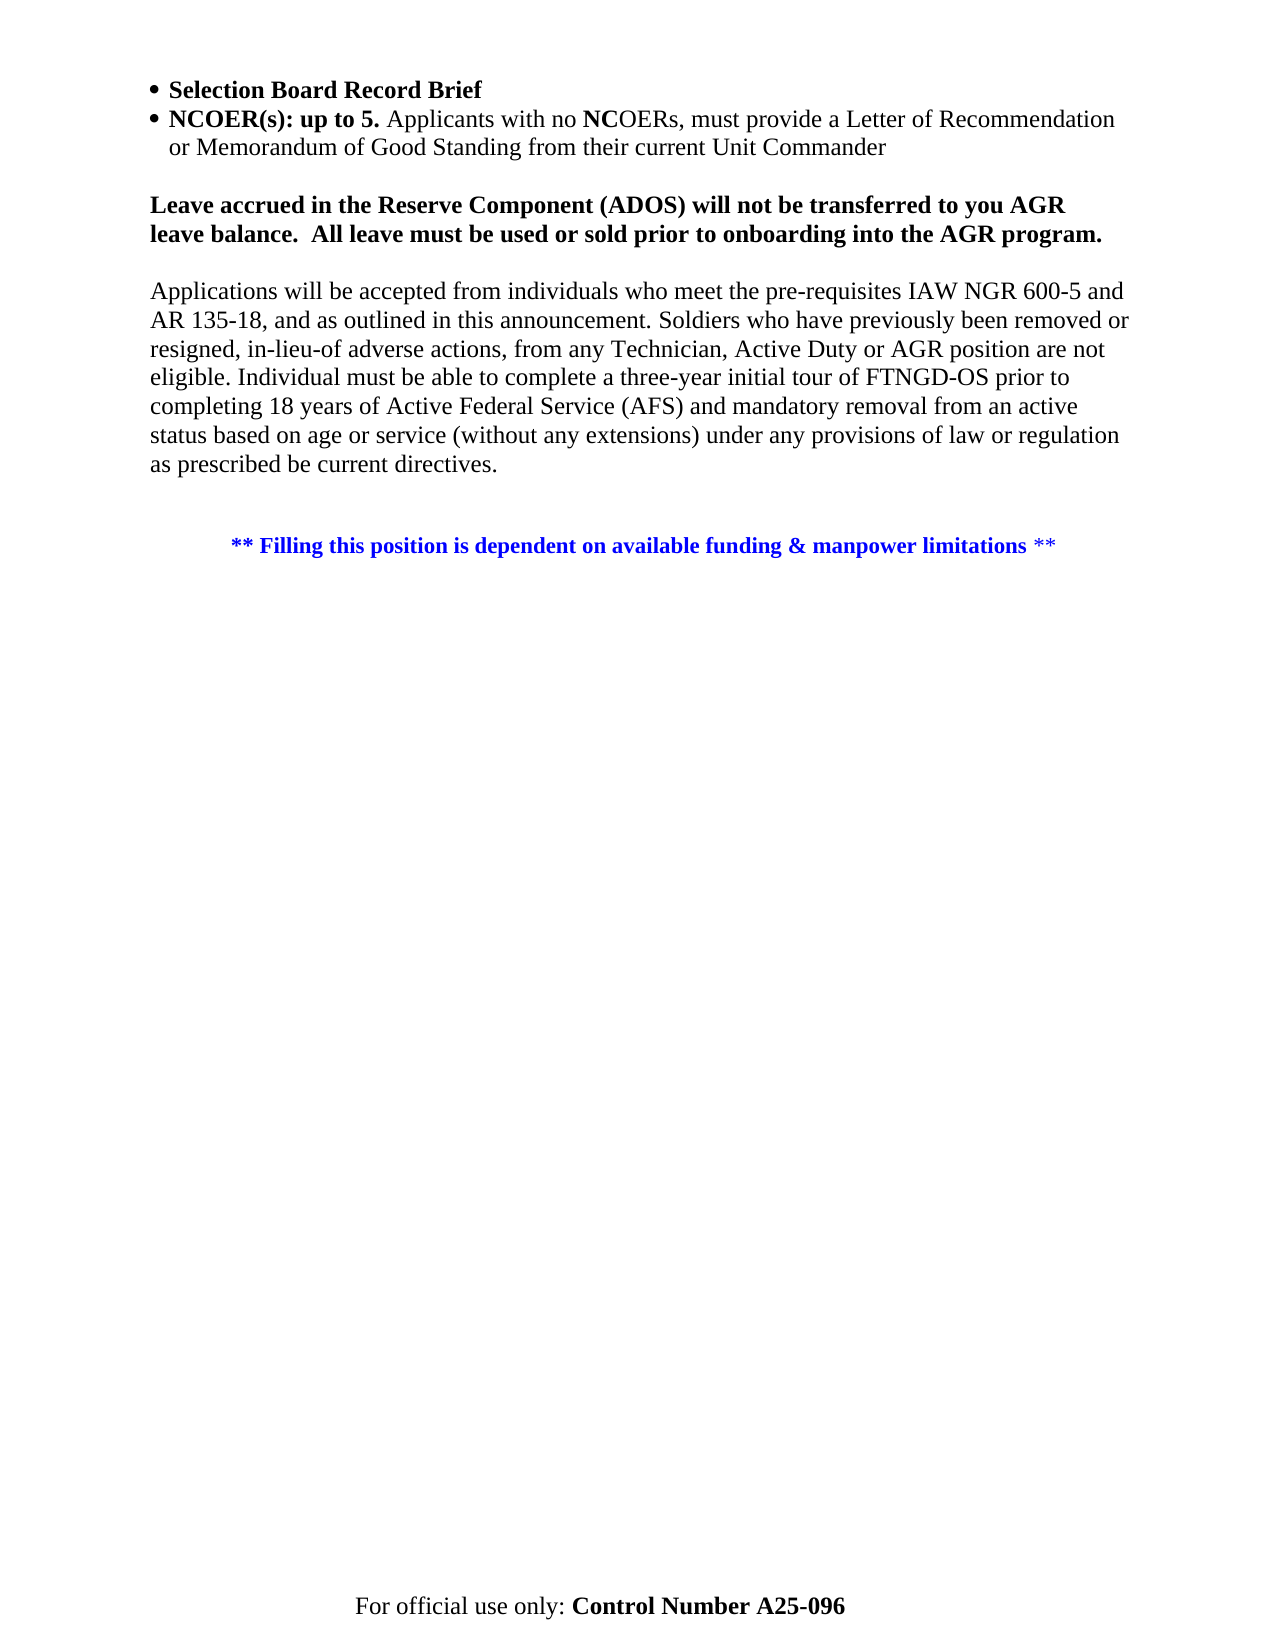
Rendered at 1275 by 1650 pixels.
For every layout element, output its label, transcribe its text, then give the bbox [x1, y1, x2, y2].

text ** Filling this position is dependent on available funding & manpower limitations ** [150, 533, 1134, 559]
list NCOER(s): up to 5. Applicants with no NCOERs, must provide a Letter of Recommendation or Memorandum of Good Standing from their current Unit Commander [150, 104, 1134, 161]
list Selection Board Record Brief [150, 75, 1134, 104]
text Leave accrued in the Reserve Component (ADOS) will not be transferred to you AGR leave balance. All leave must be used or sold prior to onboarding into the AGR program. [150, 190, 1125, 247]
text Applications will be accepted from individuals who meet the pre-requisites IAW NGR 600-5 and AR 135-18, and as outlined in this announcement. Soldiers who have previously been removed or resigned, in-lieu-of adverse actions, from any Technician, Active Duty or AGR position are not eligible. Individual must be able to complete a three-year initial tour of FTNGD-OS prior to completing 18 years of Active Federal Service (AFS) and mandatory removal from an active status based on age or service (without any extensions) under any provisions of law or regulation as prescribed be current directives. [150, 276, 1134, 477]
